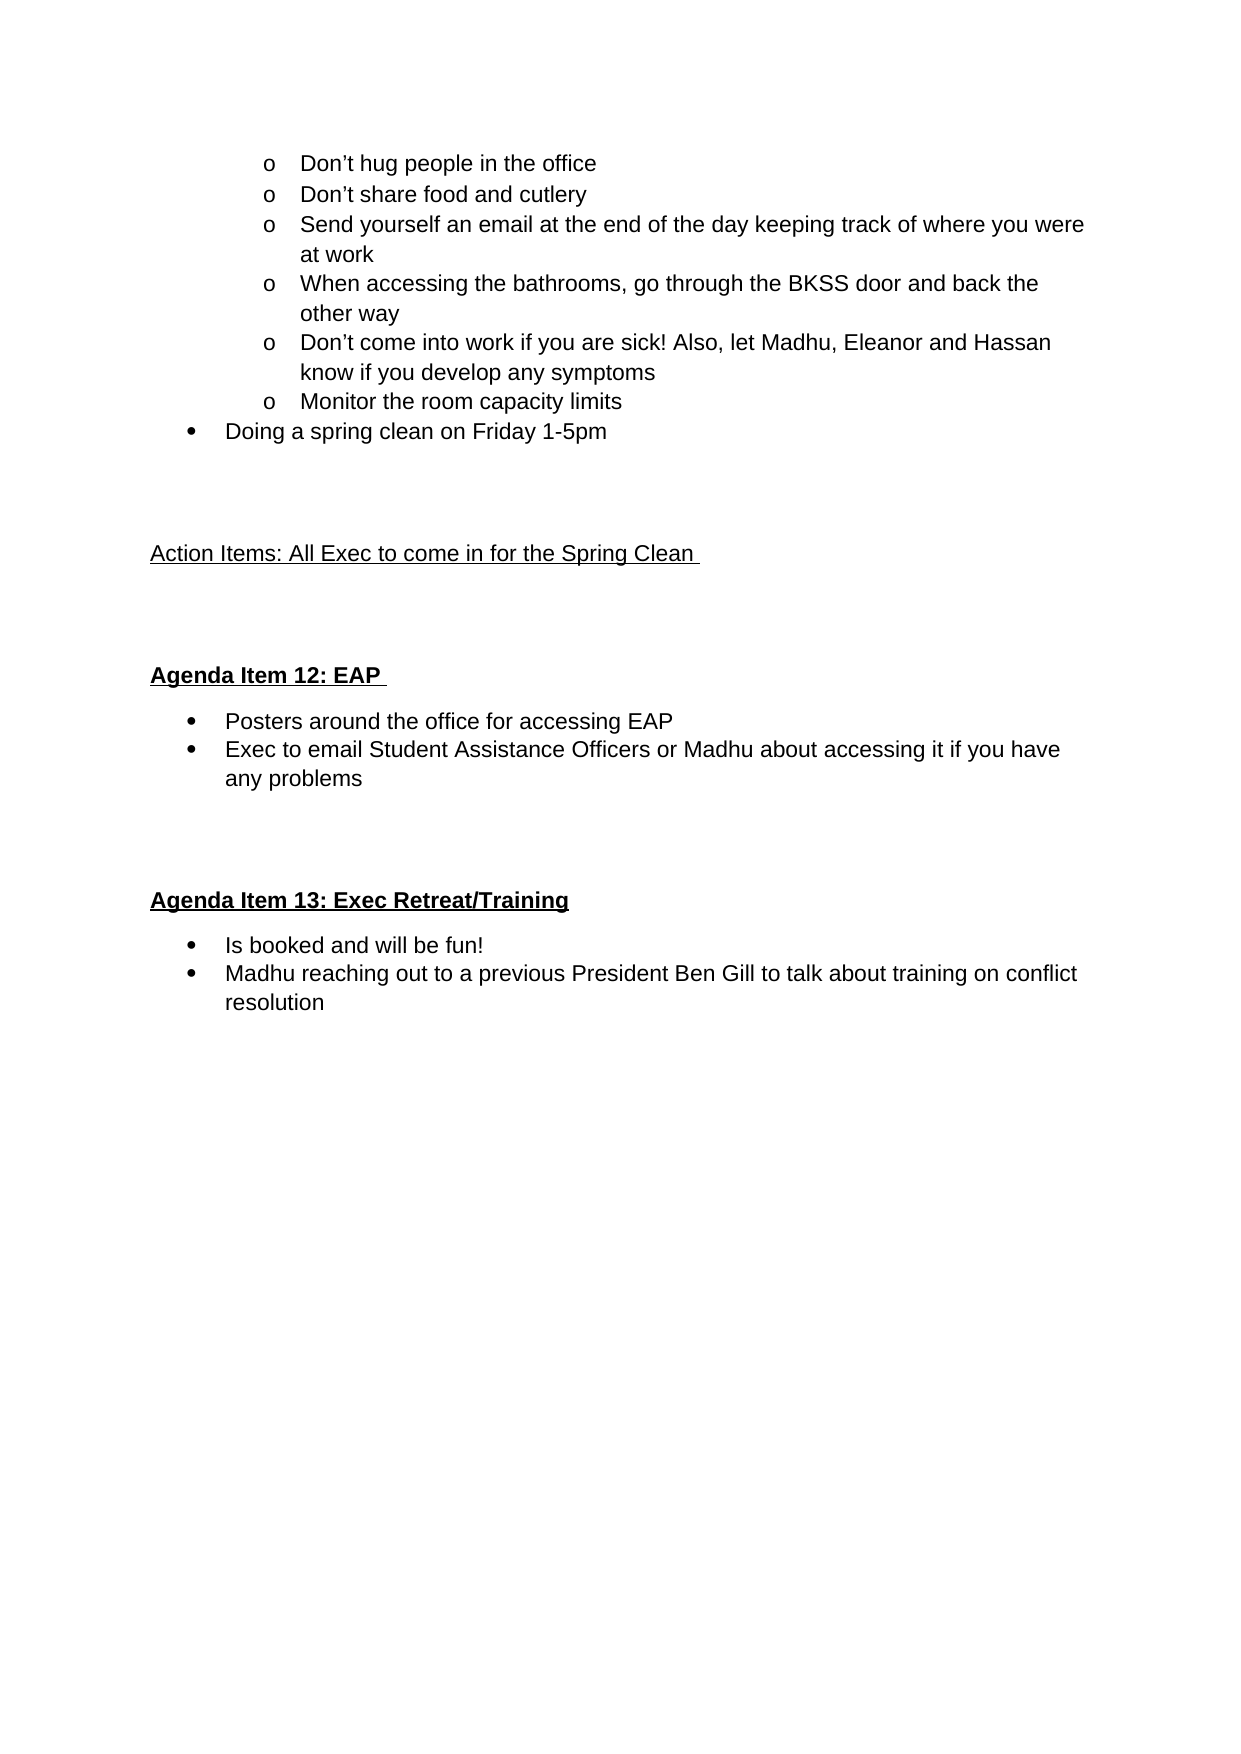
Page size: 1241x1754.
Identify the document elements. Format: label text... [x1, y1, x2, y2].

text Action Items: All Exec to come in for the Spring Clean [150, 540, 1090, 567]
list Don’t hug people in the office [262, 150, 1090, 178]
list Posters around the office for accessing EAP [187, 708, 1090, 734]
text Agenda Item 12: EAP [150, 662, 1090, 689]
list Is booked and will be fun! [187, 932, 1090, 958]
list Don’t come into work if you are sick! Also, let Madhu, Eleanor and Hassan know if you develop any symptoms [262, 329, 1090, 386]
text Agenda Item 13: Exec Retreat/Training [150, 887, 1090, 913]
list Exec to email Student Assistance Officers or Madhu about accessing it if you have any problems [187, 736, 1090, 791]
list Madhu reaching out to a previous President Ben Gill to talk about training on conflict resolution [187, 960, 1090, 1015]
list Don’t share food and cutlery [262, 181, 1090, 209]
list When accessing the bathrooms, go through the BKSS door and back the other way [262, 270, 1090, 327]
list Send yourself an email at the end of the day keeping track of where you were at work [262, 211, 1090, 268]
list Doing a spring clean on Friday 1-5pm [187, 418, 1090, 444]
list Monitor the room capacity limits [262, 388, 1090, 416]
